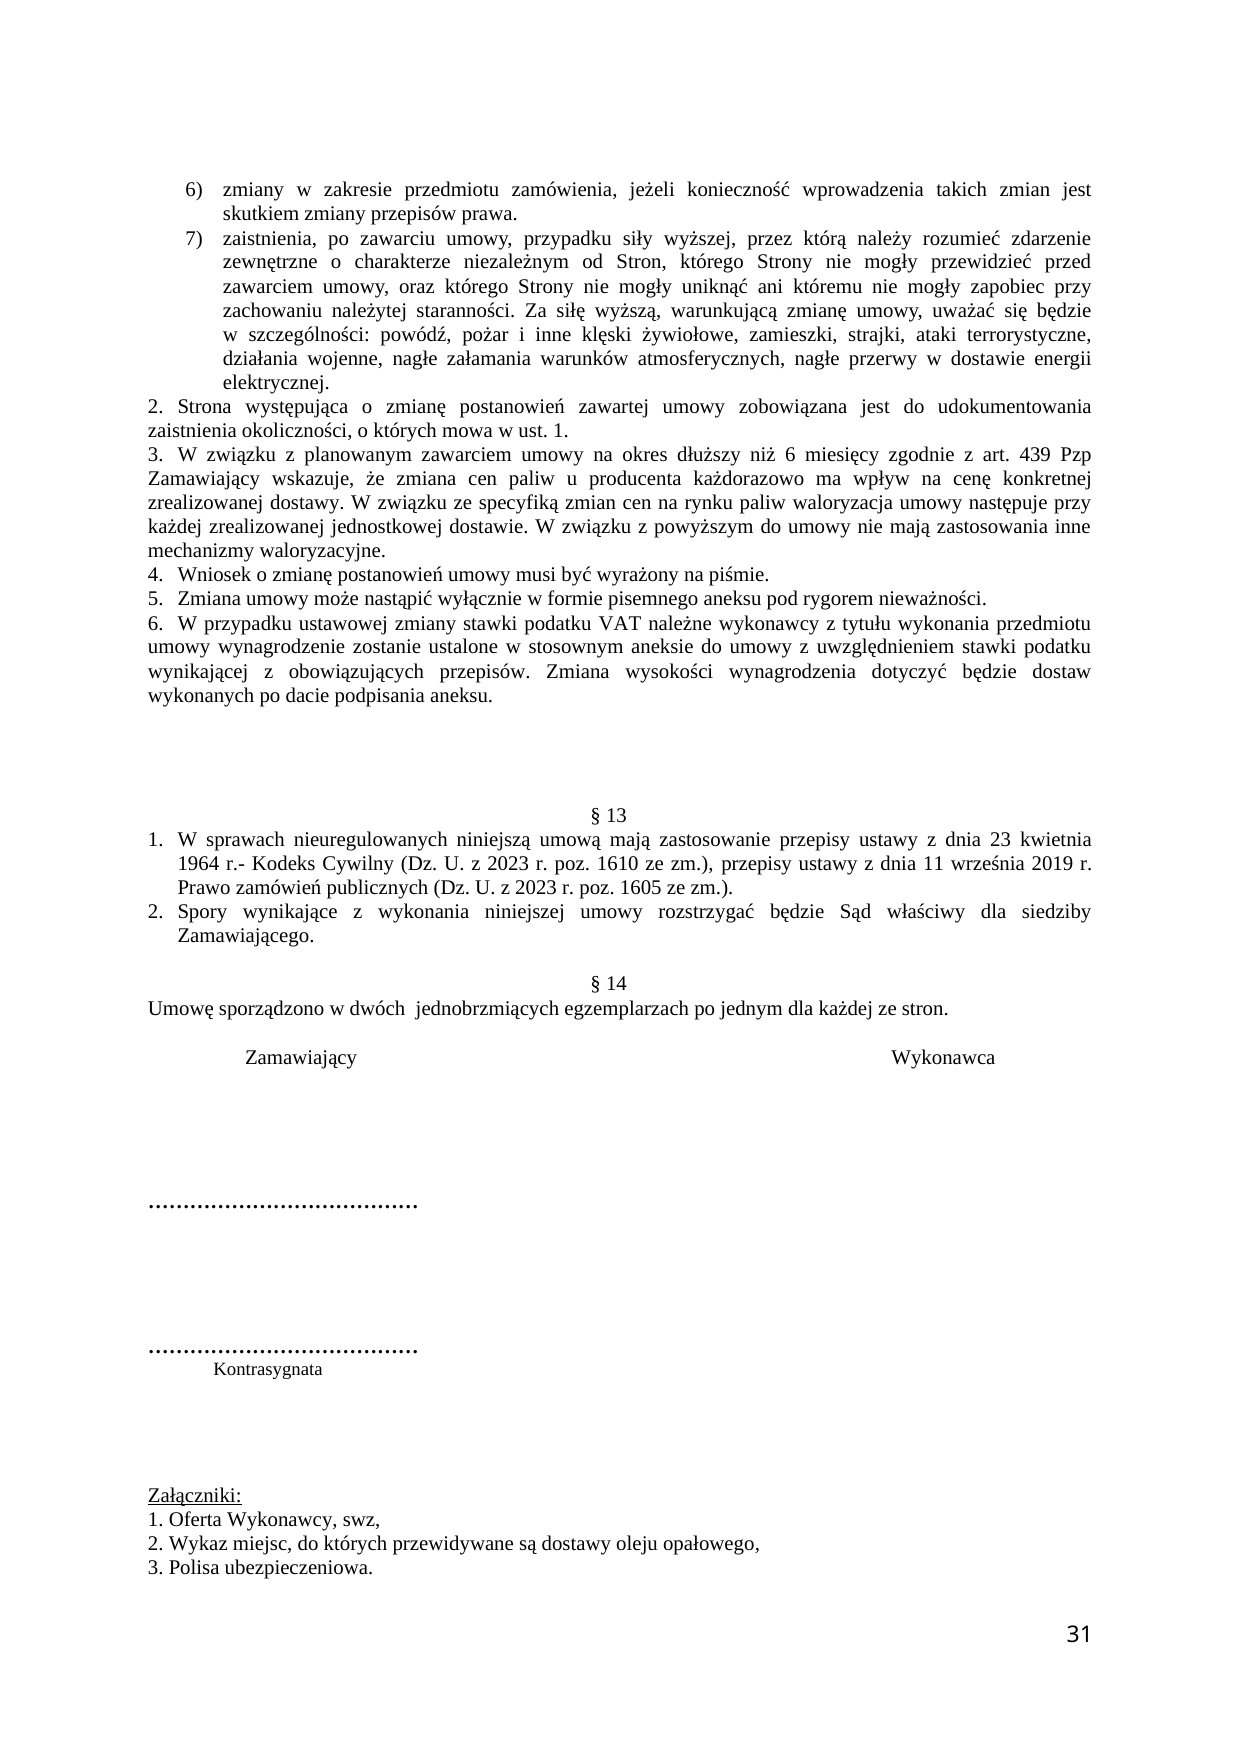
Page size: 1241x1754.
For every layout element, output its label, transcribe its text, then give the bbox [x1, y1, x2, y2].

text Załączniki: [148, 1483, 1093, 1507]
text § 14 [516, 971, 1093, 995]
text ………………………………… [148, 1334, 1093, 1358]
list W związku z planowanym zawarciem umowy na okres dłuższy niż 6 miesięcy zgodnie z art. 439 Pzp Zamawiający wskazuje, że zmiana cen paliw u producenta każdorazowo ma wpływ na cenę konkretnej zrealizowanej dostawy. W związku ze specyfiką zmian cen na rynku paliw waloryzacja umowy następuje przy każdej zrealizowanej jednostkowej dostawie. W związku z powyższym do umowy nie mają zastosowania inne mechanizmy waloryzacyjne. [148, 442, 1093, 562]
text 1. Oferta Wykonawcy, swz, [148, 1507, 1093, 1531]
list Strona występująca o zmianę postanowień zawartej umowy zobowiązana jest do udokumentowania zaistnienia okoliczności, o których mowa w ust. 1. [148, 394, 1093, 442]
text Zamawiający Wykonawca [148, 1045, 1093, 1069]
text § 13 [516, 803, 1093, 827]
list Zmiana umowy może nastąpić wyłącznie w formie pisemnego aneksu pod rygorem nieważności. [148, 586, 1093, 610]
text 2. Wykaz miejsc, do których przewidywane są dostawy oleju opałowego, [148, 1531, 1093, 1555]
text 3. Polisa ubezpieczeniowa. [148, 1555, 1093, 1579]
list zmiany w zakresie przedmiotu zamówienia, jeżeli konieczność wprowadzenia takich zmian jest skutkiem zmiany przepisów prawa. [185, 177, 1093, 225]
text Umowę sporządzono w dwóch jednobrzmiących egzemplarzach po jednym dla każdej ze stron. [148, 995, 1093, 1019]
list W sprawach nieuregulowanych niniejszą umową mają zastosowanie przepisy ustawy z dnia 23 kwietnia 1964 r.- Kodeks Cywilny (Dz. U. z 2023 r. poz. 1610 ze zm.), przepisy ustawy z dnia 11 września 2019 r. Prawo zamówień publicznych (Dz. U. z 2023 r. poz. 1605 ze zm.). [148, 827, 1093, 899]
list Spory wynikające z wykonania niniejszej umowy rozstrzygać będzie Sąd właściwy dla siedziby Zamawiającego. [148, 899, 1093, 947]
list W przypadku ustawowej zmiany stawki podatku VAT należne wykonawcy z tytułu wykonania przedmiotu umowy wynagrodzenie zostanie ustalone w stosownym aneksie do umowy z uwzględnieniem stawki podatku wynikającej z obowiązujących przepisów. Zmiana wysokości wynagrodzenia dotyczyć będzie dostaw wykonanych po dacie podpisania aneksu. [148, 610, 1093, 707]
text Kontrasygnata [148, 1358, 1093, 1379]
list zaistnienia, po zawarciu umowy, przypadku siły wyższej, przez którą należy rozumieć zdarzenie zewnętrzne o charakterze niezależnym od Stron, którego Strony nie mogły przewidzieć przed zawarciem umowy, oraz którego Strony nie mogły uniknąć ani któremu nie mogły zapobiec przy zachowaniu należytej staranności. Za siłę wyższą, warunkującą zmianę umowy, uważać się będzie w szczególności: powódź, pożar i inne klęski żywiołowe, zamieszki, strajki, ataki terrorystyczne, działania wojenne, nagłe załamania warunków atmosferycznych, nagłe przerwy w dostawie energii elektrycznej. [185, 225, 1093, 394]
list Wniosek o zmianę postanowień umowy musi być wyrażony na piśmie. [148, 562, 1093, 586]
text ………………………………… [148, 1189, 1093, 1213]
